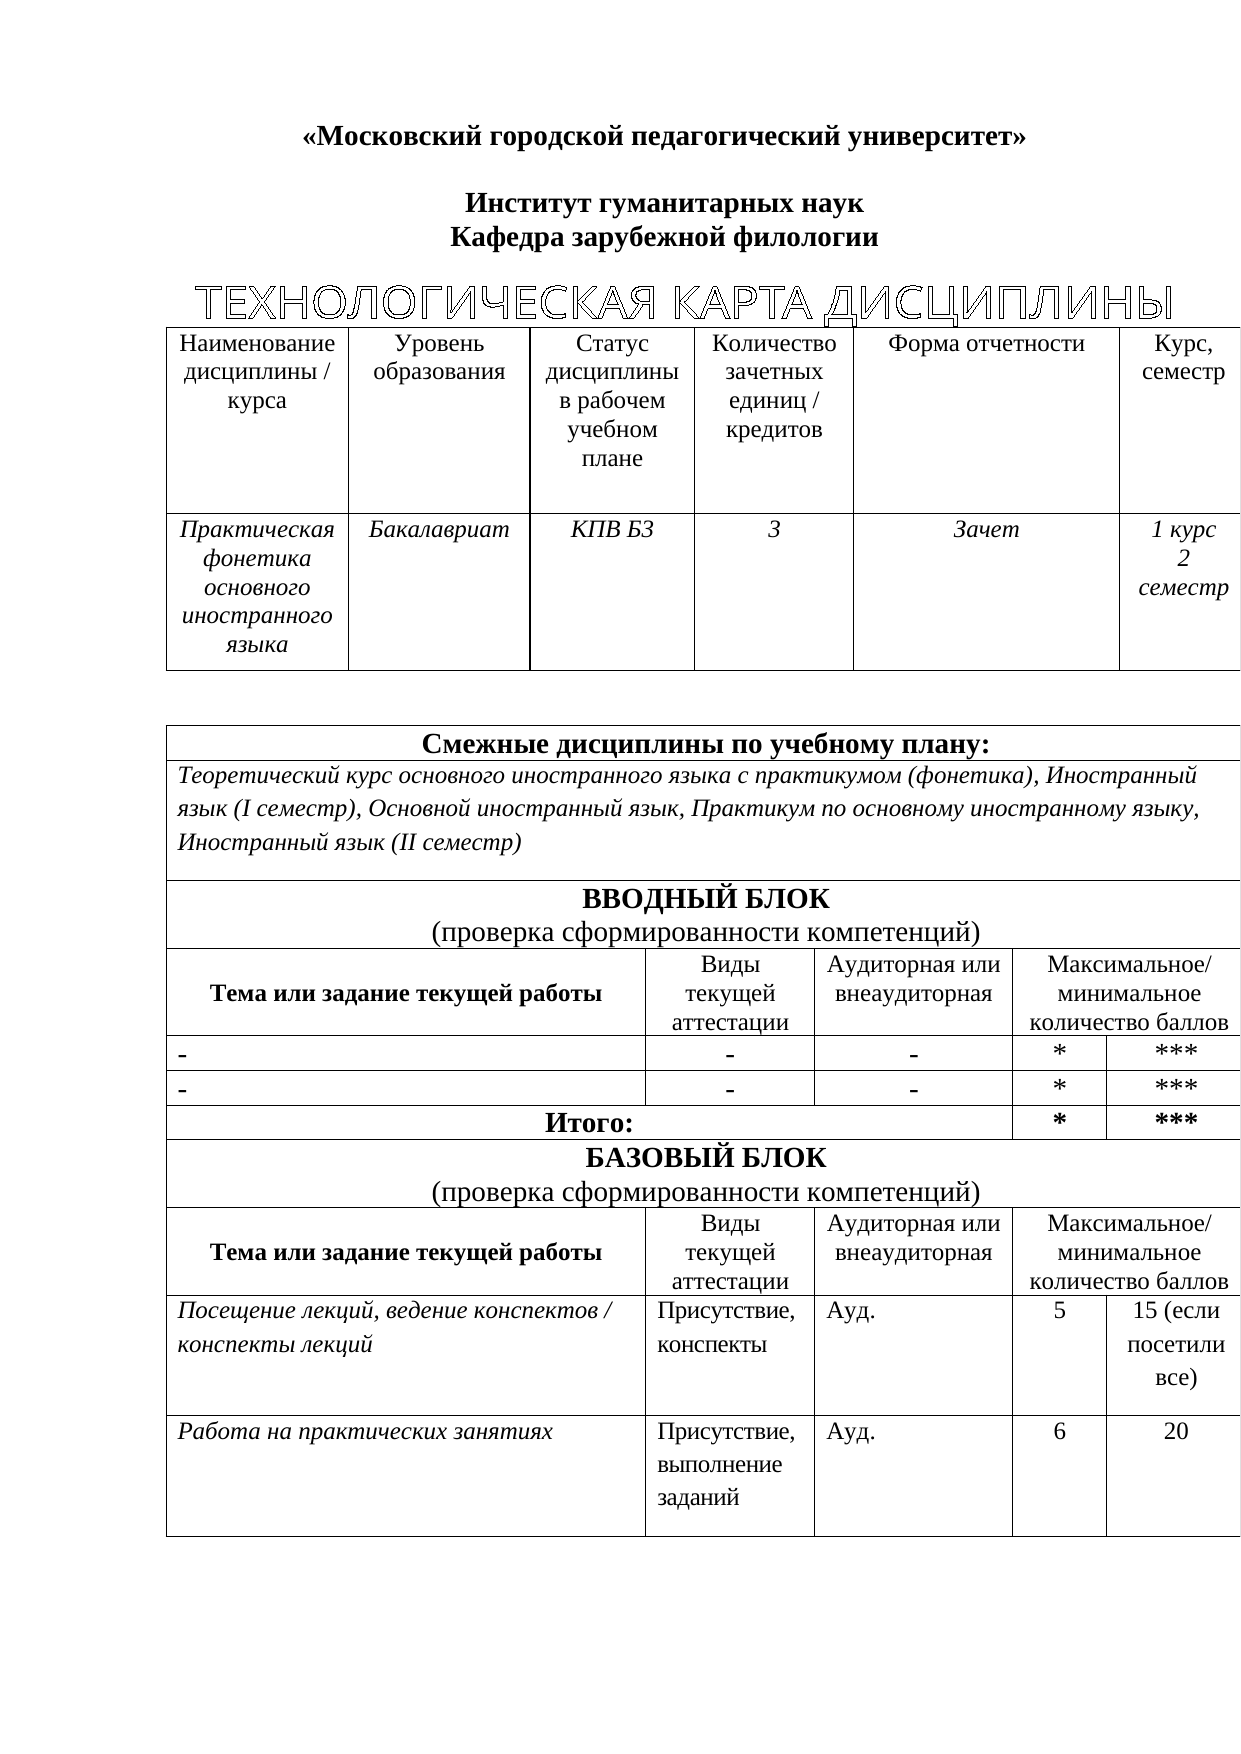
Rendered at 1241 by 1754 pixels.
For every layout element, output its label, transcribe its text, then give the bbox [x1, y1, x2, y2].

table_cell - [167, 1071, 645, 1104]
table_cell Аудиторная или внеаудиторная [815, 949, 1012, 1035]
table_cell Работа на практических занятиях [167, 1416, 645, 1536]
table_cell Аудиторная или внеаудиторная [815, 1208, 1012, 1294]
table_header Форма отчетности [854, 328, 1119, 513]
table_cell * [1013, 1106, 1106, 1139]
table_cell - [646, 1036, 814, 1070]
table_header Курс, семестр [1120, 328, 1240, 513]
table_cell Зачет [854, 514, 1119, 670]
table_cell Максимальное/ минимальное количество баллов [1013, 949, 1240, 1035]
table_cell Тема или задание текущей работы [167, 1208, 645, 1294]
table_cell *** [1107, 1071, 1240, 1104]
table_cell Ауд. [815, 1416, 1012, 1536]
table_cell 3 [695, 514, 853, 670]
table_header Смежные дисциплины по учебному плану: [167, 726, 1240, 759]
text Институт гуманитарных наук [177, 185, 1152, 219]
table_header Статус дисциплины в рабочем учебном плане [531, 328, 694, 513]
table_cell Теоретический курс основного иностранного языка с практикумом (фонетика), Иностранный язык (I семестр), Основной иностранный язык, Практикум по основному иностранному языку, Иностранный язык (II семестр) [167, 761, 1240, 880]
table_header Уровень образования [349, 328, 529, 513]
table_cell Максимальное/ минимальное количество баллов [1013, 1208, 1240, 1294]
table_cell Посещение лекций, ведение конспектов / конспекты лекций [167, 1296, 645, 1415]
table_cell Виды текущей аттестации [646, 1208, 814, 1294]
table_header Количество зачетных единиц / кредитов [695, 328, 853, 513]
table_cell - [815, 1036, 1012, 1070]
table_cell Ауд. [815, 1296, 1012, 1415]
table_cell Итого: [167, 1106, 1012, 1139]
table_cell - [646, 1071, 814, 1104]
table_cell КПВ Б3 [531, 514, 694, 670]
table_cell - [167, 1036, 645, 1070]
table_header Наименование дисциплины / курса [167, 328, 348, 513]
table_cell 1 курс 2 семестр [1120, 514, 1240, 670]
table_cell * [1013, 1071, 1106, 1104]
table_cell *** [1107, 1106, 1240, 1139]
table_cell Бакалавриат [349, 514, 529, 670]
text «Московский городской педагогический университет» [177, 118, 1152, 152]
table_cell 20 [1107, 1416, 1240, 1536]
table_cell 5 [1013, 1296, 1106, 1415]
table_cell Присутствие, конспекты [646, 1296, 814, 1415]
table_cell Практическая фонетика основного иностранного языка [167, 514, 348, 670]
table_cell ВВОДНЫЙ БЛОК (проверка сформированности компетенций) [167, 881, 1240, 948]
table_cell 6 [1013, 1416, 1106, 1536]
table_cell Виды текущей аттестации [646, 949, 814, 1035]
text Кафедра зарубежной филологии [177, 219, 1152, 252]
table_cell Присутствие, выполнение заданий [646, 1416, 814, 1536]
table_cell БАЗОВЫЙ БЛОК (проверка сформированности компетенций) [167, 1140, 1240, 1207]
table_cell * [1013, 1036, 1106, 1070]
table_cell 15 (если посетили все) [1107, 1296, 1240, 1415]
table_cell *** [1107, 1036, 1240, 1070]
table_cell - [815, 1071, 1012, 1104]
table_cell Тема или задание текущей работы [167, 949, 645, 1035]
